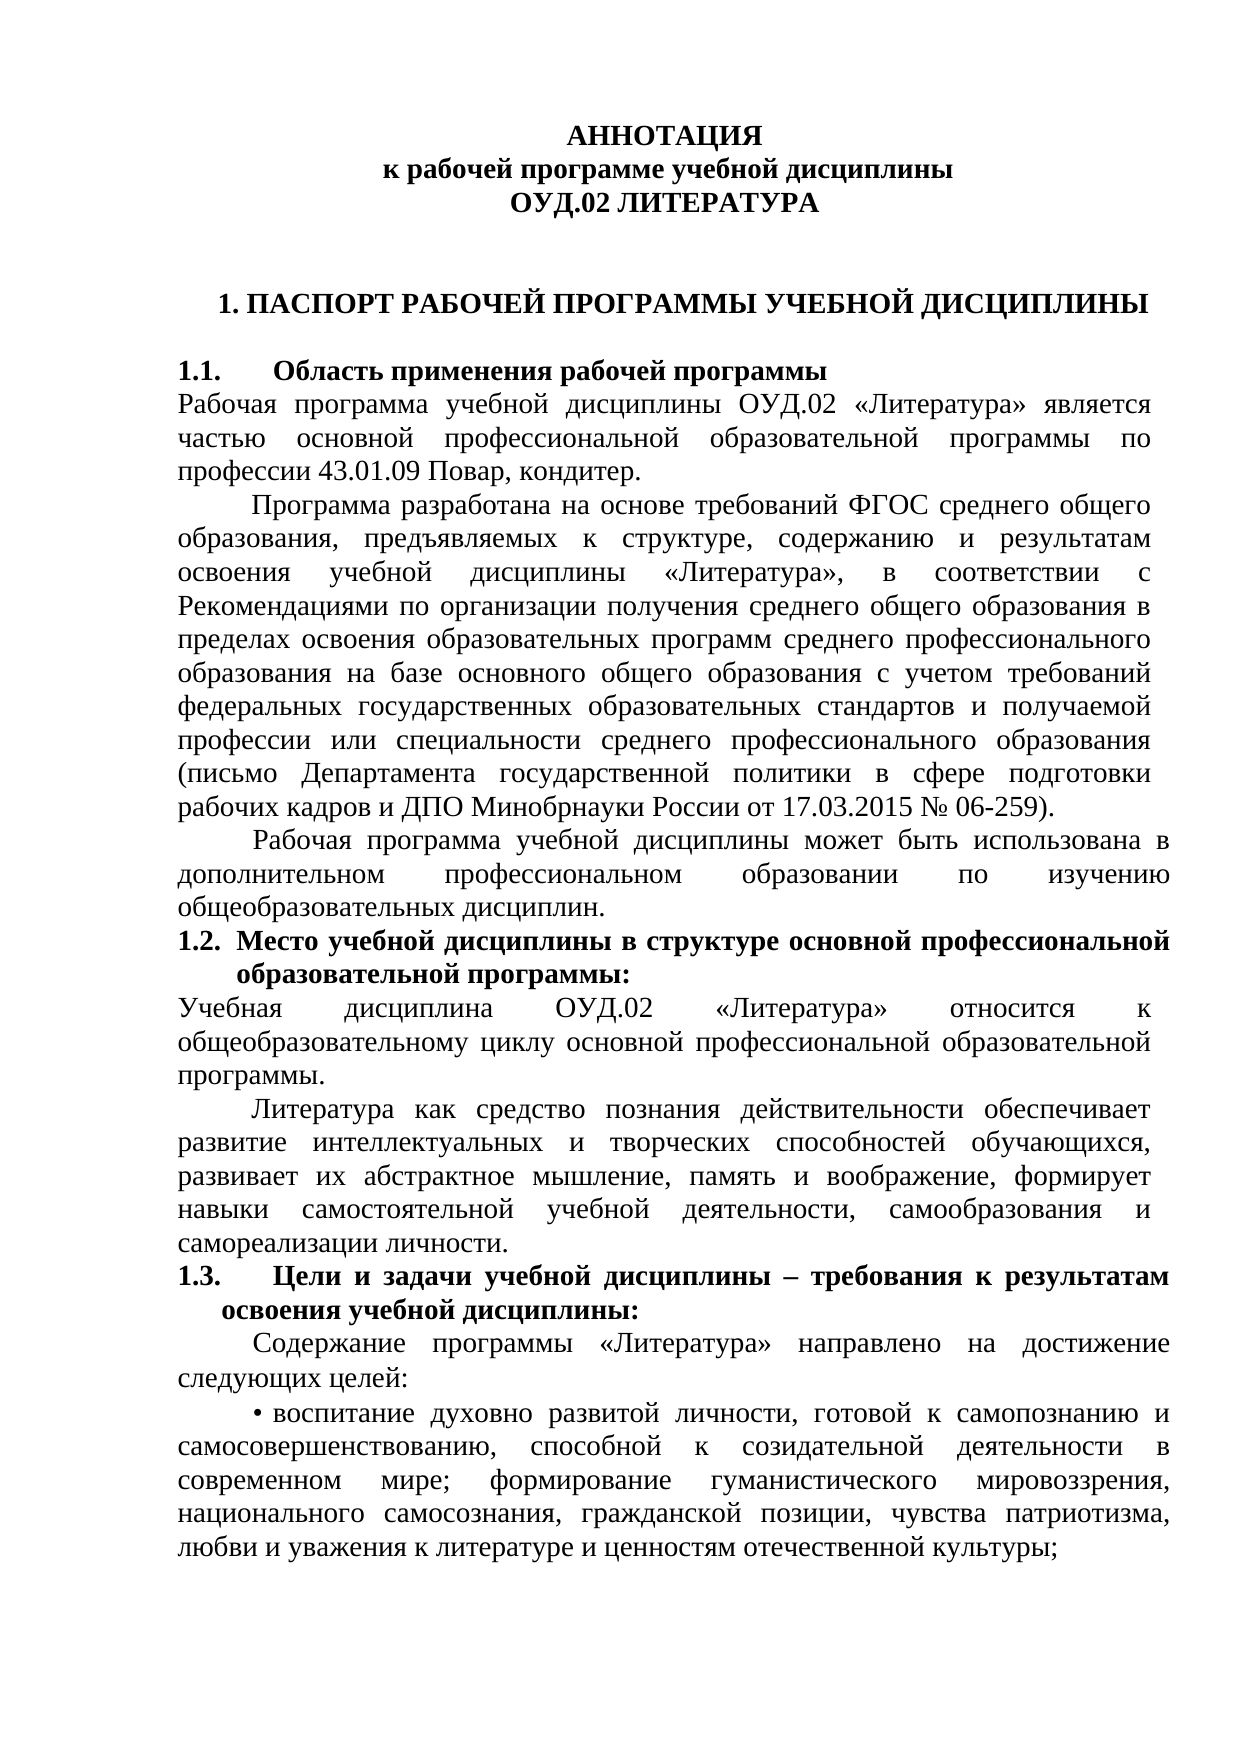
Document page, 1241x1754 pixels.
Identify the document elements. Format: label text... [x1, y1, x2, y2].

text Рабочая программа учебной дисциплины может быть использована в дополнительном профессиональном образовании по изучению общеобразовательных дисциплин. [177, 822, 1171, 923]
text Программа разработана на основе требований ФГОС среднего общего образования, предъявляемых к структуре, содержанию и результатам освоения учебной дисциплины «Литература», в соответствии с Рекомендациями по организации получения среднего общего образования в пределах освоения образовательных программ среднего профессионального образования на базе основного общего образования с учетом требований федеральных государственных образовательных стандартов и получаемой профессии или специальности среднего профессионального образования (письмо Департамента государственной политики в сфере подготовки рабочих кадров и ДПО Минобрнауки России от 17.03.2015 № 06-259). [177, 487, 1152, 822]
text • воспитание духовно развитой личности, готовой к самопознанию и самосовершенствованию, способной к созидательной деятельности в современном мире; формирование гуманистического мировоззрения, национального самосознания, гражданской позиции, чувства патриотизма, любви и уважения к литературе и ценностям отечественной культуры; [177, 1395, 1171, 1562]
list Цели и задачи учебной дисциплины – требования к результатам освоения учебной дисциплины: [177, 1258, 1171, 1326]
list Место учебной дисциплины в структуре основной профессиональной образовательной программы: [177, 923, 1171, 990]
text АННОТАЦИЯ [177, 118, 1152, 152]
text Литература как средство познания действительности обеспечивает развитие интеллектуальных и творческих способностей обучающихся, развивает их абстрактное мышление, память и воображение, формирует навыки самостоятельной учебной деятельности, самообразования и самореализации личности. [177, 1091, 1152, 1258]
text Содержание программы «Литература» направлено на достижение следующих целей: [177, 1326, 1171, 1395]
text к рабочей программе учебной дисциплины [177, 152, 1152, 185]
text Учебная дисциплина ОУД.02 «Литература» относится к общеобразовательному циклу основной профессиональной образовательной программы. [177, 990, 1152, 1091]
list Область применения рабочей программы [177, 353, 1171, 386]
text ОУД.02 ЛИТЕРАТУРА [177, 185, 1152, 219]
text 1. ПАСПОРТ РАБОЧЕЙ ПРОГРАММЫ УЧЕБНОЙ ДИСЦИПЛИНЫ [215, 286, 1152, 319]
text Рабочая программа учебной дисциплины ОУД.02 «Литература» является частью основной профессиональной образовательной программы по профессии 43.01.09 Повар, кондитер. [177, 386, 1152, 487]
